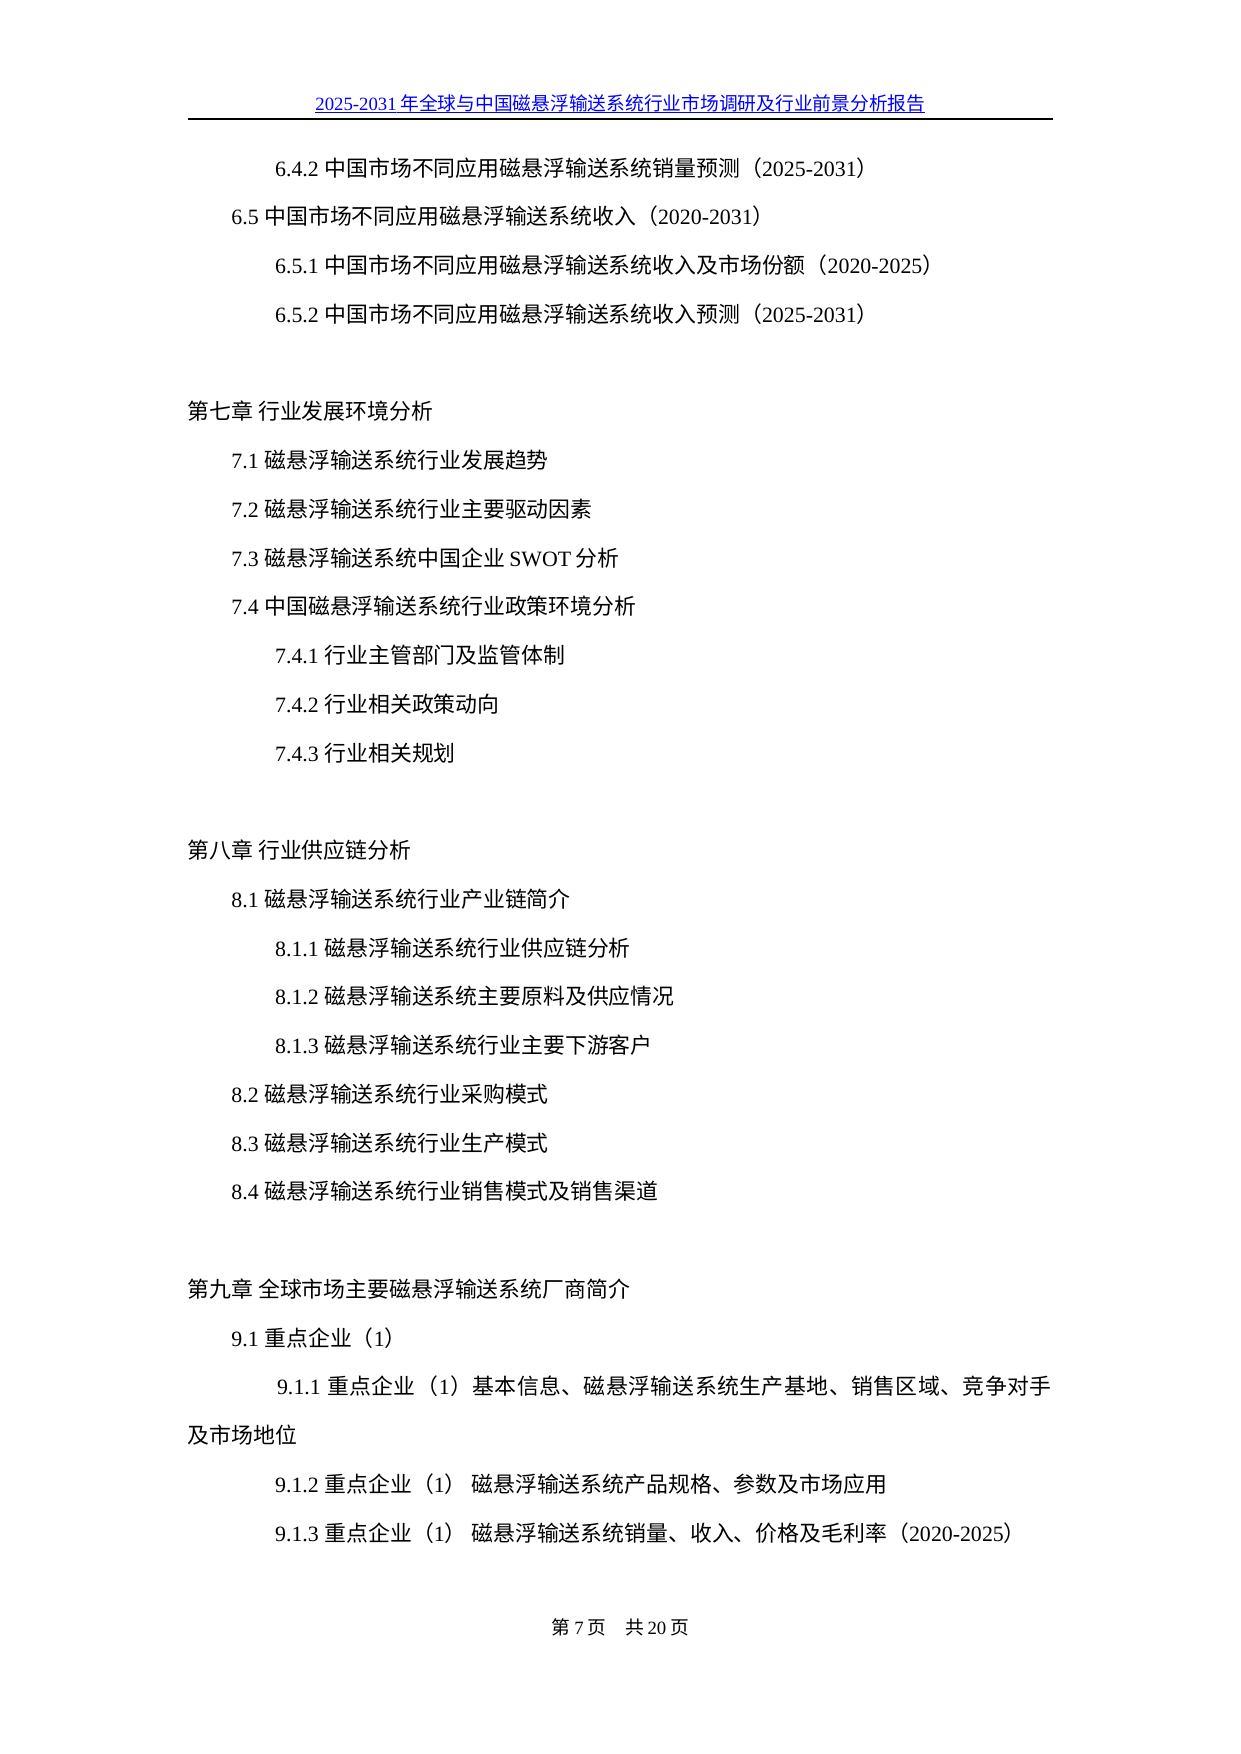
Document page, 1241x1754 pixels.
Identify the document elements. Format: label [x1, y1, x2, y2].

text [187, 150, 1053, 1548]
